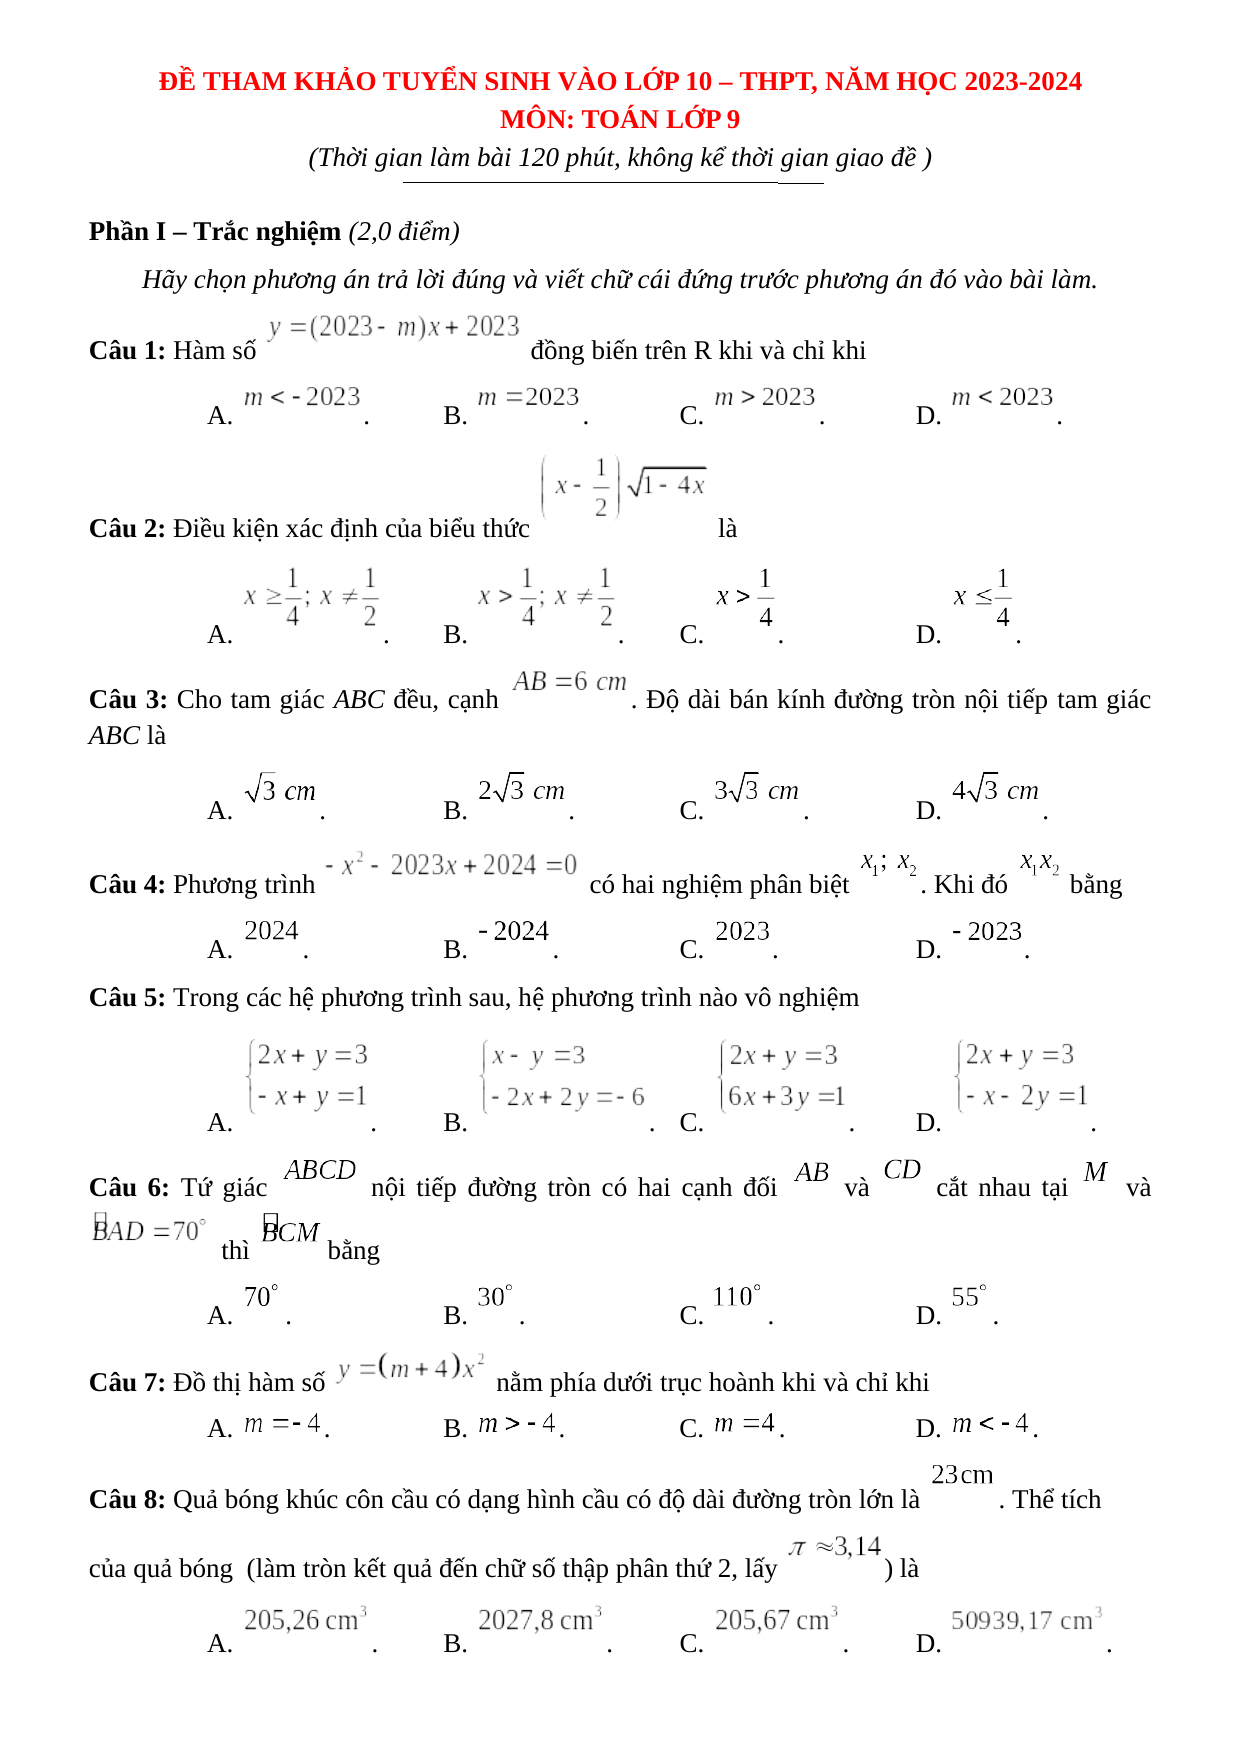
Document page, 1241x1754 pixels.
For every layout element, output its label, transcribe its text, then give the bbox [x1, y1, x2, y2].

text A. . B. . C. . D. . [192, 1408, 1152, 1443]
text Câu 6: Tứ giác nội tiếp đường tròn có hai cạnh đối và cắt nhau tại và thì bằng [89, 1155, 1152, 1265]
text Hãy chọn phương án trả lời đúng và viết chữ cái đứng trước phương án đó vào bài làm. [89, 263, 1152, 294]
text Câu 1: Hàm số đồng biến trên R khi và chỉ khi [89, 311, 1152, 365]
text Câu 4: Phương trình có hai nghiệm phân biệt . Khi đó bằng [89, 843, 1152, 899]
text Câu 5: Trong các hệ phương trình sau, hệ phương trình nào vô nghiệm [89, 981, 1152, 1012]
text A. . B. . C. . D. . [89, 1601, 1152, 1659]
text A. . B. . C. . D. . [89, 1282, 1152, 1330]
text A. . B. . C. . D. . [89, 561, 1152, 650]
text của quả bóng (làm tròn kết quả đến chữ số thập phân thứ 2, lấy ) là [89, 1531, 1152, 1584]
text Câu 2: Điều kiện xác định của biểu thức là [89, 447, 1152, 543]
text A. . B. . C. . D. . [89, 382, 1152, 430]
text ĐỀ THAM KHẢO TUYỂN SINH VÀO LỚP 10 – THPT, NĂM HỌC 2023-2024 [89, 65, 1152, 96]
text Câu 3: Cho tam giác ABC đều, cạnh . Độ dài bán kính đường tròn nội tiếp tam giác ABC là [89, 667, 1152, 751]
text Phần I – Trắc nghiệm (2,0 điểm) [89, 215, 1152, 246]
text A. . B. . C. . D. . [89, 1036, 1152, 1138]
text A. . B. . C. . D. . [89, 768, 1152, 826]
list Câu 7: Đồ thị hàm số nằm phía dưới trục hoành khi và chỉ khi [89, 1347, 1152, 1397]
text (Thời gian làm bài 120 phút, không kể thời gian giao đề ) [89, 146, 1152, 171]
text A. . B. . C. . D. . [89, 916, 1152, 964]
text MÔN: TOÁN LỚP 9 [89, 103, 1152, 134]
text Câu 8: Quả bóng khúc côn cầu có dạng hình cầu có độ dài đường tròn lớn là . Thể tích [89, 1461, 1152, 1514]
